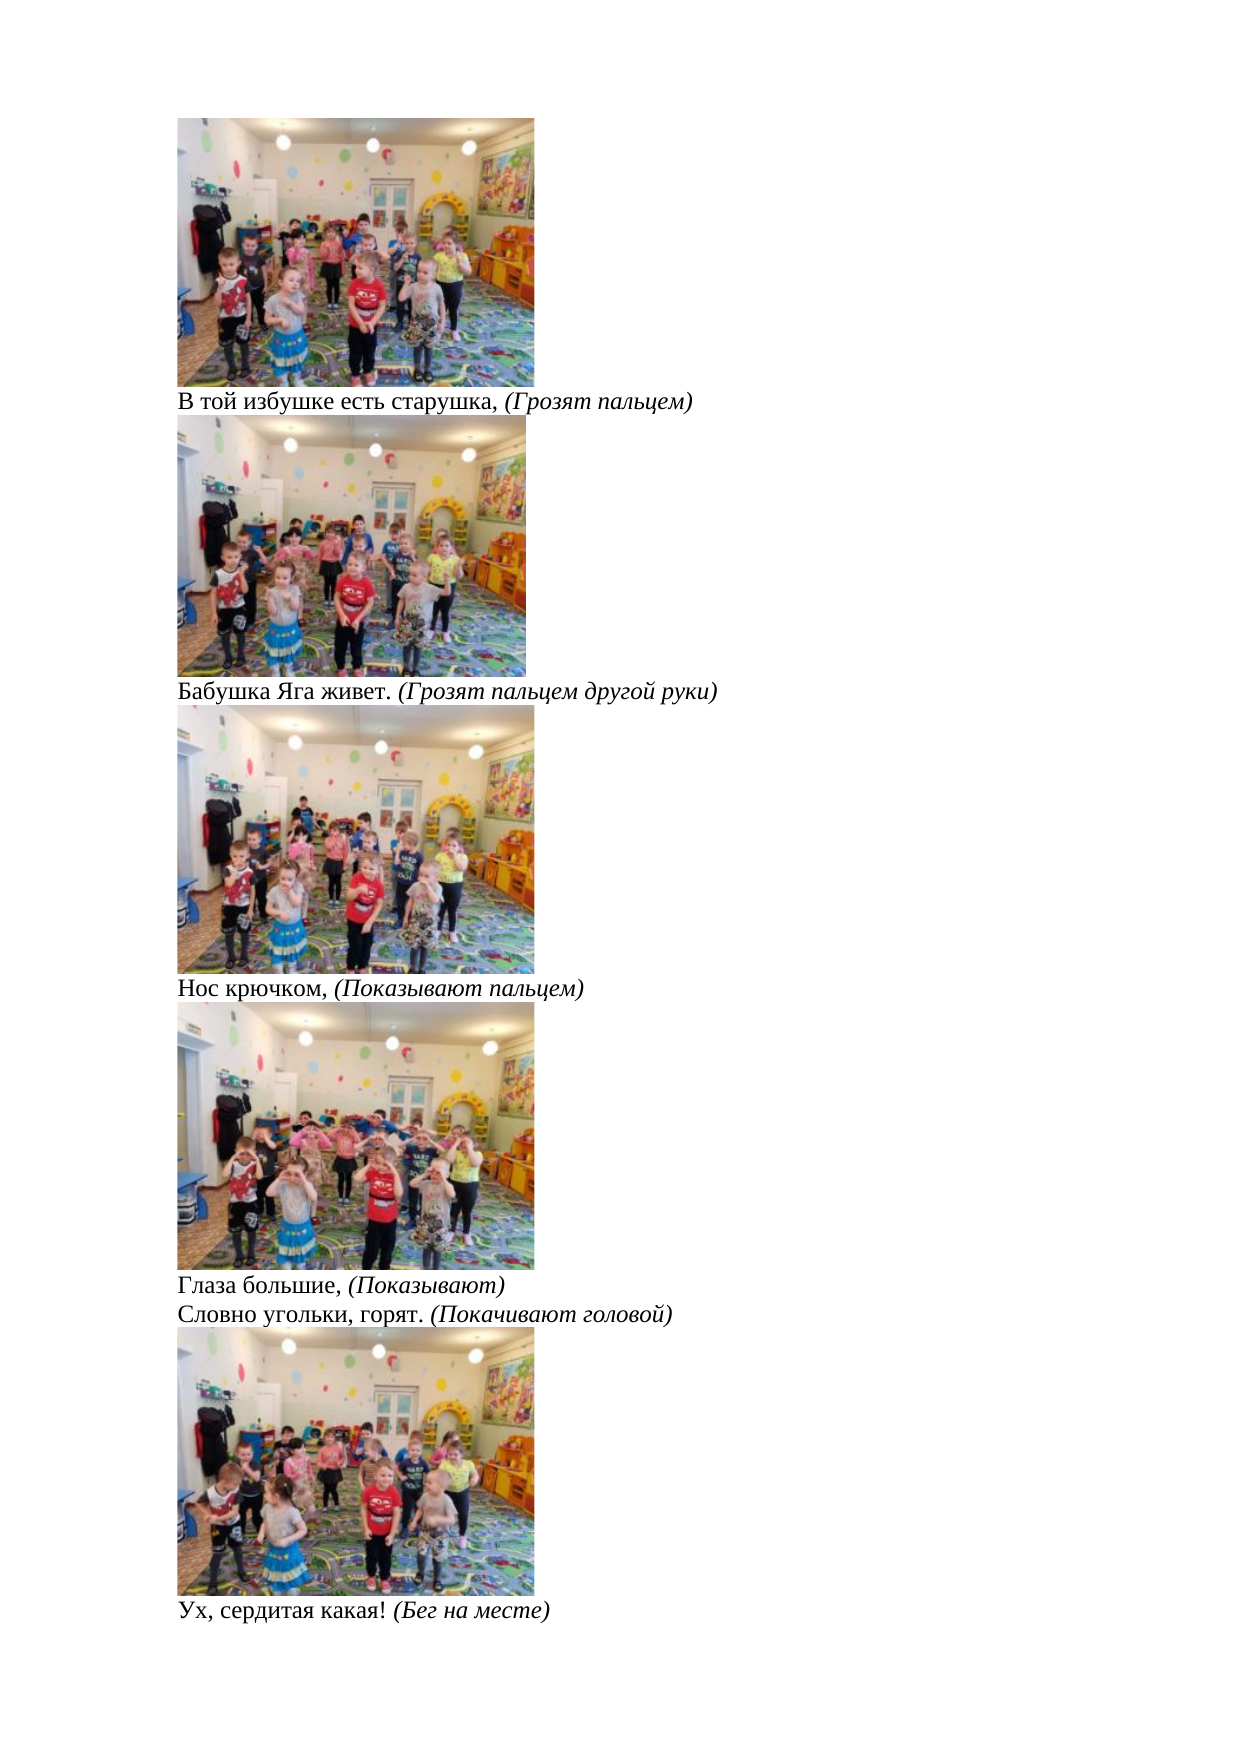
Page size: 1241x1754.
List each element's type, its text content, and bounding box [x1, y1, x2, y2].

text В той избушке есть старушка, (Грозят пальцем) [177, 386, 1152, 415]
text Нос крючком, (Показывают пальцем) [177, 973, 1152, 1002]
picture [177, 1327, 535, 1596]
picture [177, 1002, 535, 1270]
text Словно угольки, горят. (Покачивают головой) [177, 1299, 1152, 1327]
picture [177, 118, 535, 387]
picture [177, 705, 535, 974]
text Бабушка Яга живет. (Грозят пальцем другой руки) [177, 676, 1152, 705]
text Глаза большие, (Показывают) [177, 1270, 1152, 1299]
picture [177, 415, 526, 677]
text Ух, сердитая какая! (Бег на месте) [177, 1596, 1152, 1624]
